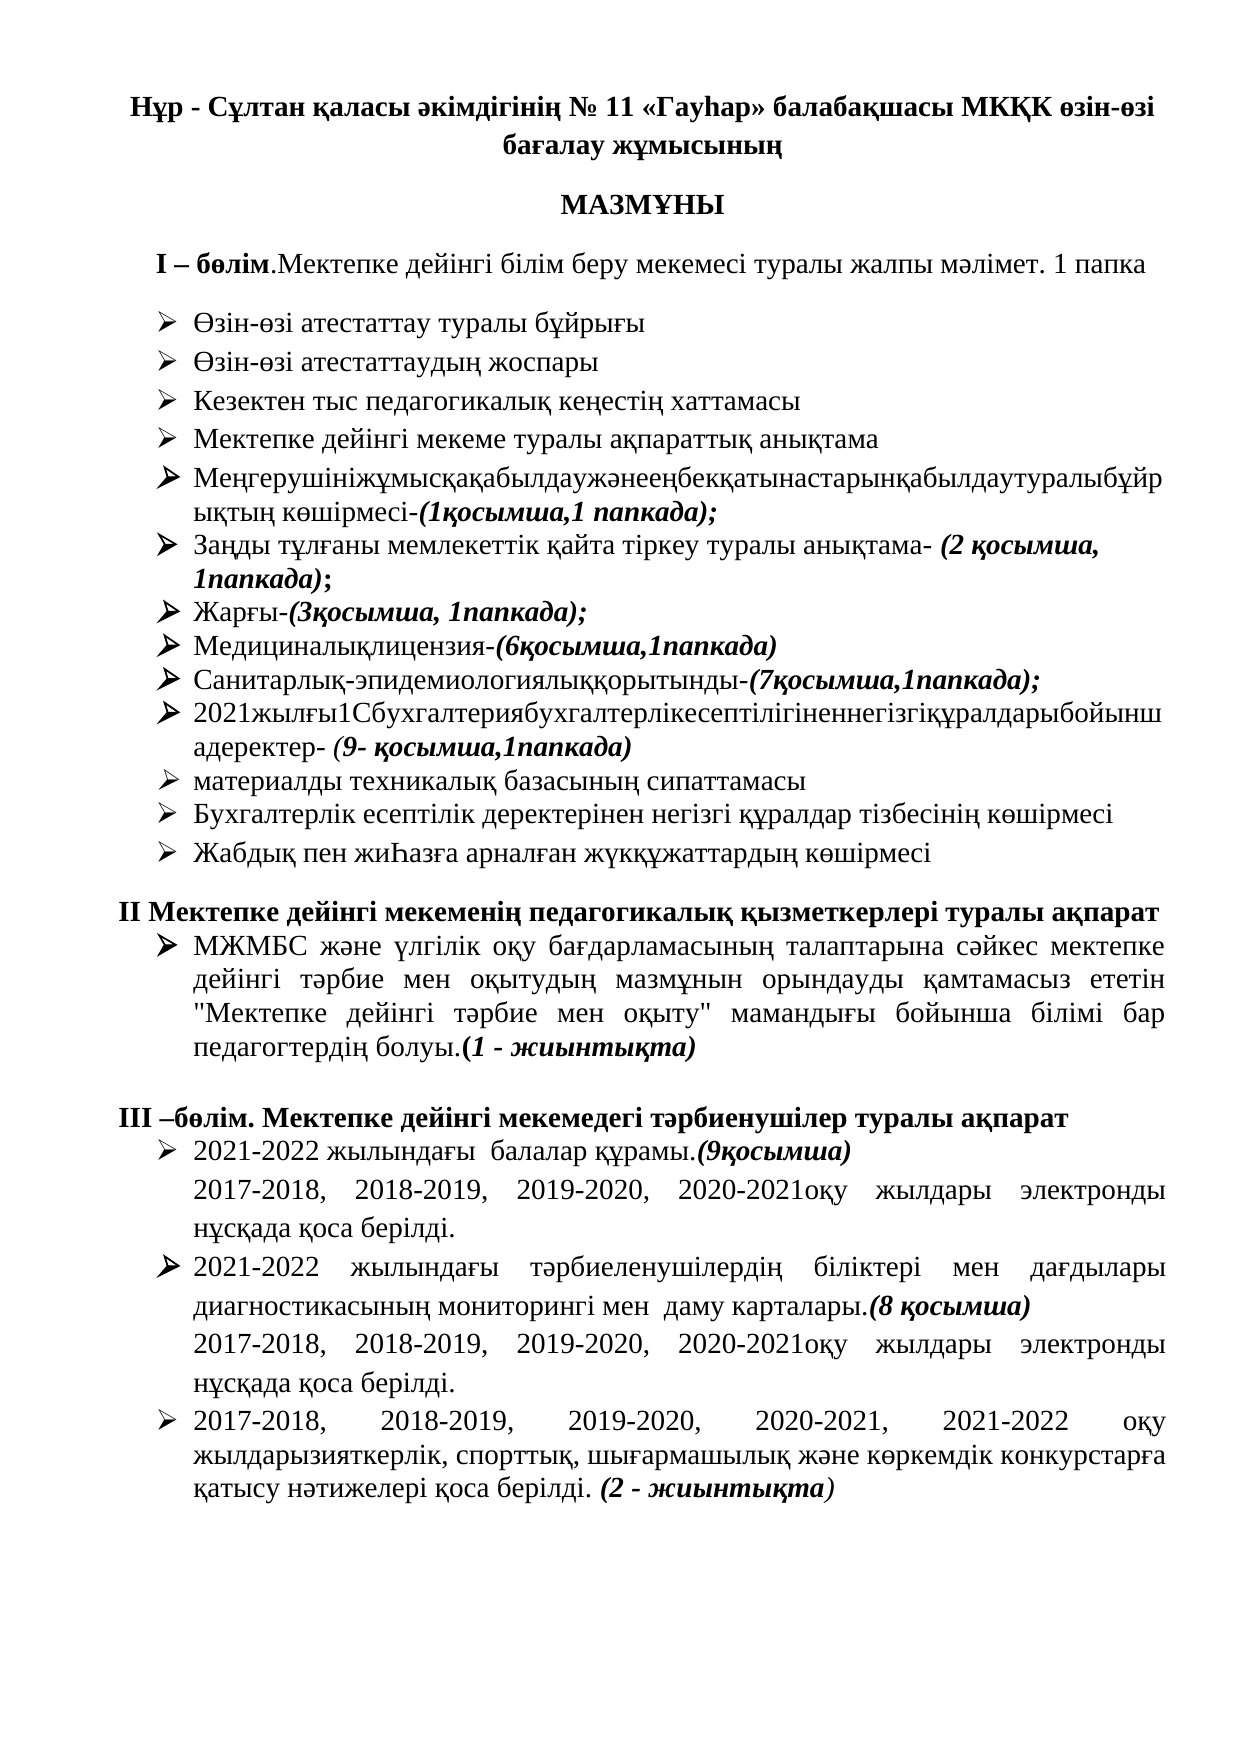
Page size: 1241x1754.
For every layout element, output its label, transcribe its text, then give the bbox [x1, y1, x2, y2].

list Мектепке дейінгі мекеме туралы ақпараттық анықтама [156, 422, 1167, 455]
list Меңгерушініжұмысқақабылдаужәнееңбекқатынастарынқабылдаутуралыбұйрықтың көшірмесі-(1қосымша,1 папкада); [156, 460, 1167, 527]
list материалды техникалық базасының сипаттамасы [156, 763, 1167, 796]
list Заңды тұлғаны мемлекеттік қайта тіркеу туралы анықтама- (2 қосымша, 1папкада); [156, 527, 1167, 594]
list Медициналықлицензия-(6қосымша,1папкада) [156, 628, 1167, 662]
text II Мектепке дейінгі мекеменің педагогикалық қызметкерлері туралы ақпарат [118, 894, 1167, 928]
list Жабдық пен жиҺазға арналған жүкқұжаттардың көшірмесі [156, 835, 1167, 869]
list Жарғы-(3қосымша, 1папкада); [156, 594, 1167, 628]
list Бухгалтерлік есептілік деректерінен негізгі құралдар тізбесінің көшірмесі [156, 796, 1167, 830]
list Өзін-өзі атестаттау туралы бұйрығы [156, 306, 1167, 339]
list 2021жылғы1Сбухгалтериябухгалтерлікесептілігіненнегізгіқұралдарыбойыншадеректер- (9- қосымша,1папкада) [156, 696, 1167, 763]
text I – бөлім.Мектепке дейінгі білім беру мекемесі туралы жалпы мәлімет. 1 папка [156, 246, 1167, 280]
list МЖМБС және үлгілік оқу бағдарламасының талаптарына сәйкес мектепке дейінгі тәрбие мен оқытудың мазмұнын орындауды қамтамасыз ететін "Мектепке дейінгі тәрбие мен оқыту" мамандығы бойынша білімі бар педагогтердің болуы.(1 - жиынтықта) [156, 928, 1167, 1062]
text МАЗМҰНЫ [118, 187, 1167, 220]
list Санитарлық-эпидемиологиялыққорытынды-(7қосымша,1папкада); [156, 662, 1167, 696]
text Нұр - Сұлтан қаласы әкімдігінің № 11 «Гауһар» балабақшасы МКҚК өзін-өзі бағалау жұмысының [118, 89, 1167, 161]
list 2017-2018, 2018-2019, 2019-2020, 2020-2021, 2021-2022 оқу жылдарызияткерлік, спорттық, шығармашылық және көркемдік конкурстарға қатысу нәтижелері қоса берілді. (2 - жиынтықта) [156, 1403, 1167, 1504]
list Кезектен тыс педагогикалық кеңестің хаттамасы [156, 383, 1167, 417]
text III –бөлім. Мектепке дейінгі мекемедегі тәрбиенушілер туралы ақпарат [118, 1100, 1167, 1133]
list Өзін-өзі атестаттаудың жоспары [156, 344, 1167, 378]
list 2021-2022 жылындағы тәрбиеленушілердің біліктері мен дағдылары диагностикасының мониторингі мен даму карталары.(8 қосымша) [156, 1249, 1167, 1321]
list 2017-2018, 2018-2019, 2019-2020, 2020-2021оқу жылдары электронды нұсқада қоса берілді. [193, 1326, 1167, 1398]
list 2017-2018, 2018-2019, 2019-2020, 2020-2021оқу жылдары электронды нұсқада қоса берілді. [193, 1172, 1167, 1244]
list 2021-2022 жылындағы балалар құрамы.(9қосымша) [156, 1133, 1167, 1167]
